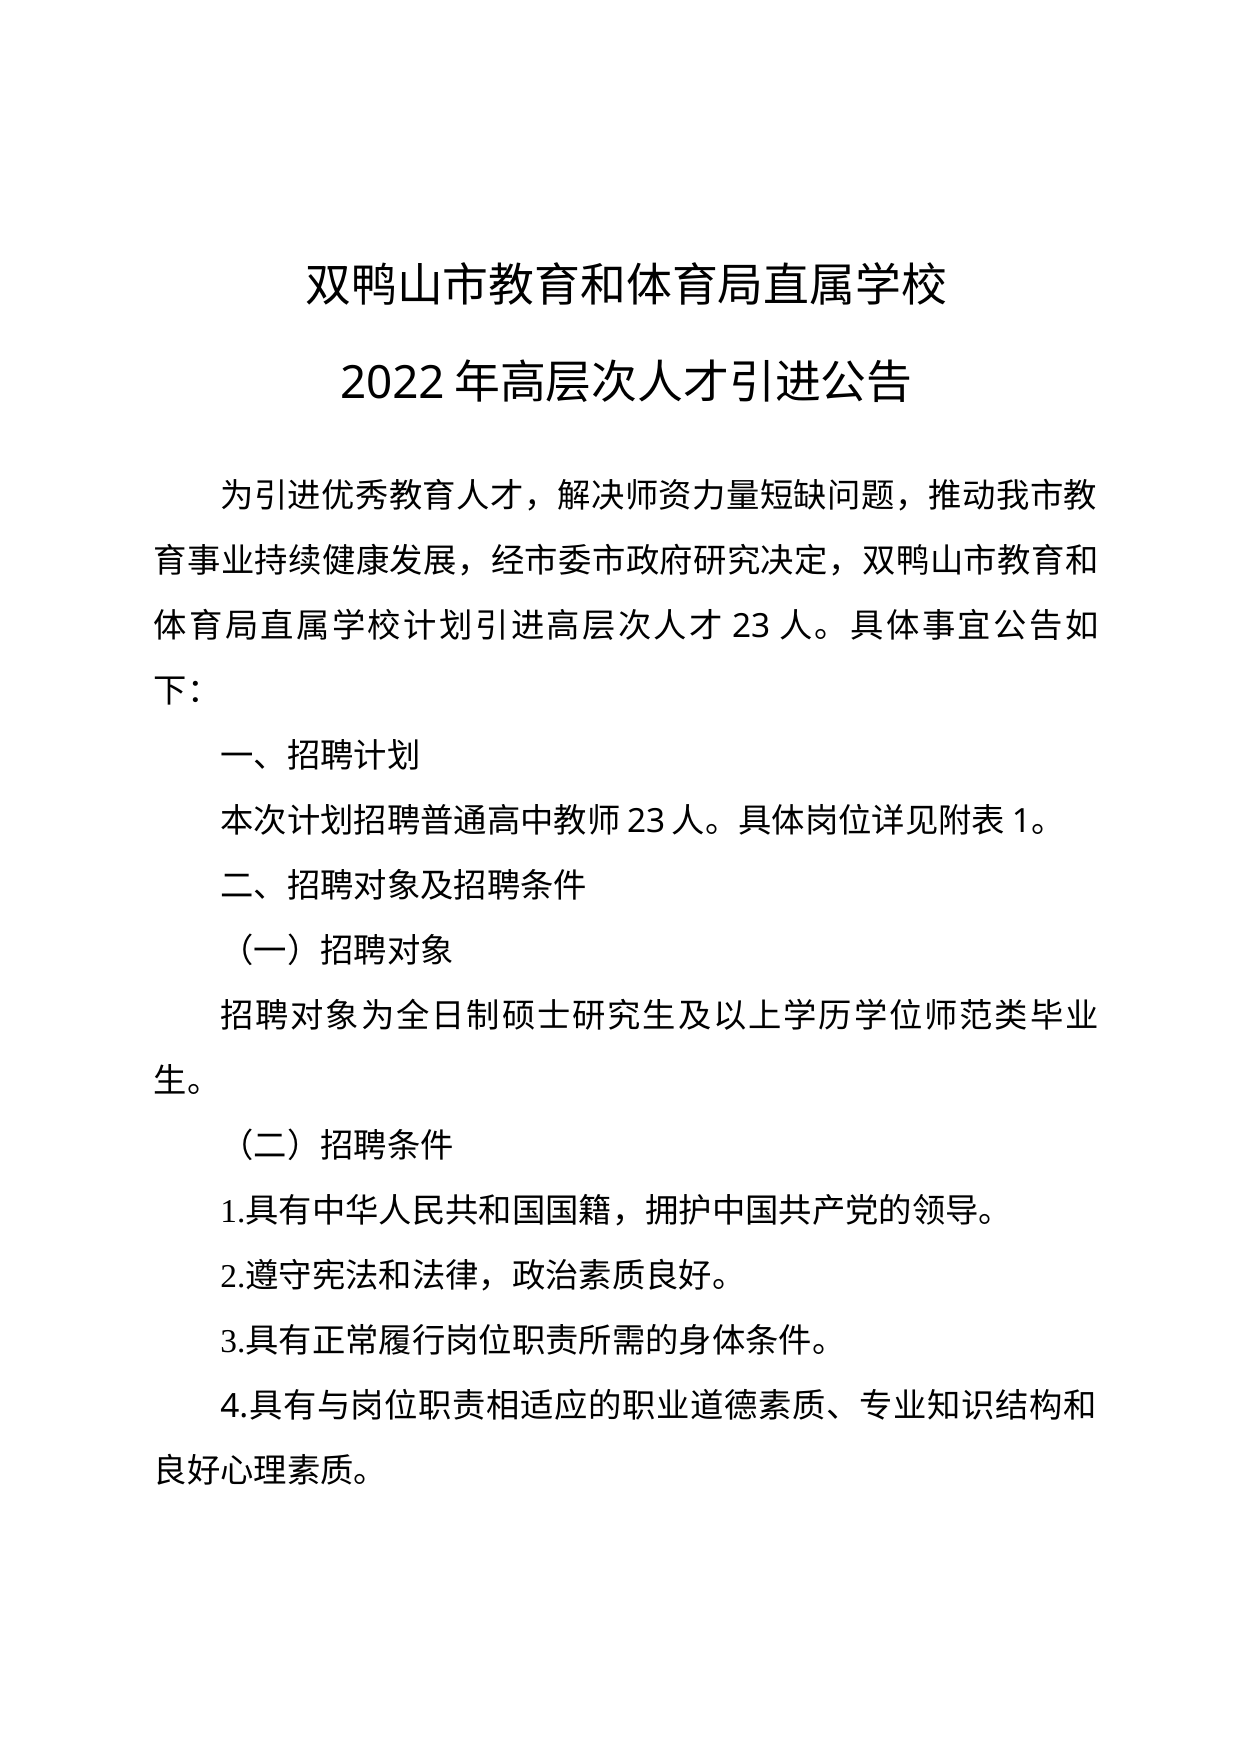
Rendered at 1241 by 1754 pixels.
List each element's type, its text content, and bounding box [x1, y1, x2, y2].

text 为引进优秀教育人才，解决师资力量短缺问题，推动我市教育事业持续健康发展，经市委市政府研究决定，双鸭山市教育和体育局直属学校计划引进高层次人才23人。具体事宜公告如下： [153, 460, 1098, 720]
text 2022年高层次人才引进公告 [153, 330, 1098, 428]
text 2.遵守宪法和法律，政治素质良好。 [153, 1240, 1098, 1305]
text 3.具有正常履行岗位职责所需的身体条件。 [153, 1305, 1098, 1370]
text 一、招聘计划 [153, 720, 1098, 785]
text 招聘对象为全日制硕士研究生及以上学历学位师范类毕业生。 [153, 980, 1098, 1110]
text （二）招聘条件 [153, 1110, 1098, 1175]
text 4.具有与岗位职责相适应的职业道德素质、专业知识结构和良好心理素质。 [153, 1370, 1098, 1500]
text （一）招聘对象 [153, 915, 1098, 980]
text 1.具有中华人民共和国国籍，拥护中国共产党的领导。 [153, 1175, 1098, 1240]
text 二、招聘对象及招聘条件 [153, 850, 1098, 915]
text 双鸭山市教育和体育局直属学校 [153, 233, 1098, 330]
text 本次计划招聘普通高中教师23人。具体岗位详见附表1。 [153, 785, 1098, 850]
